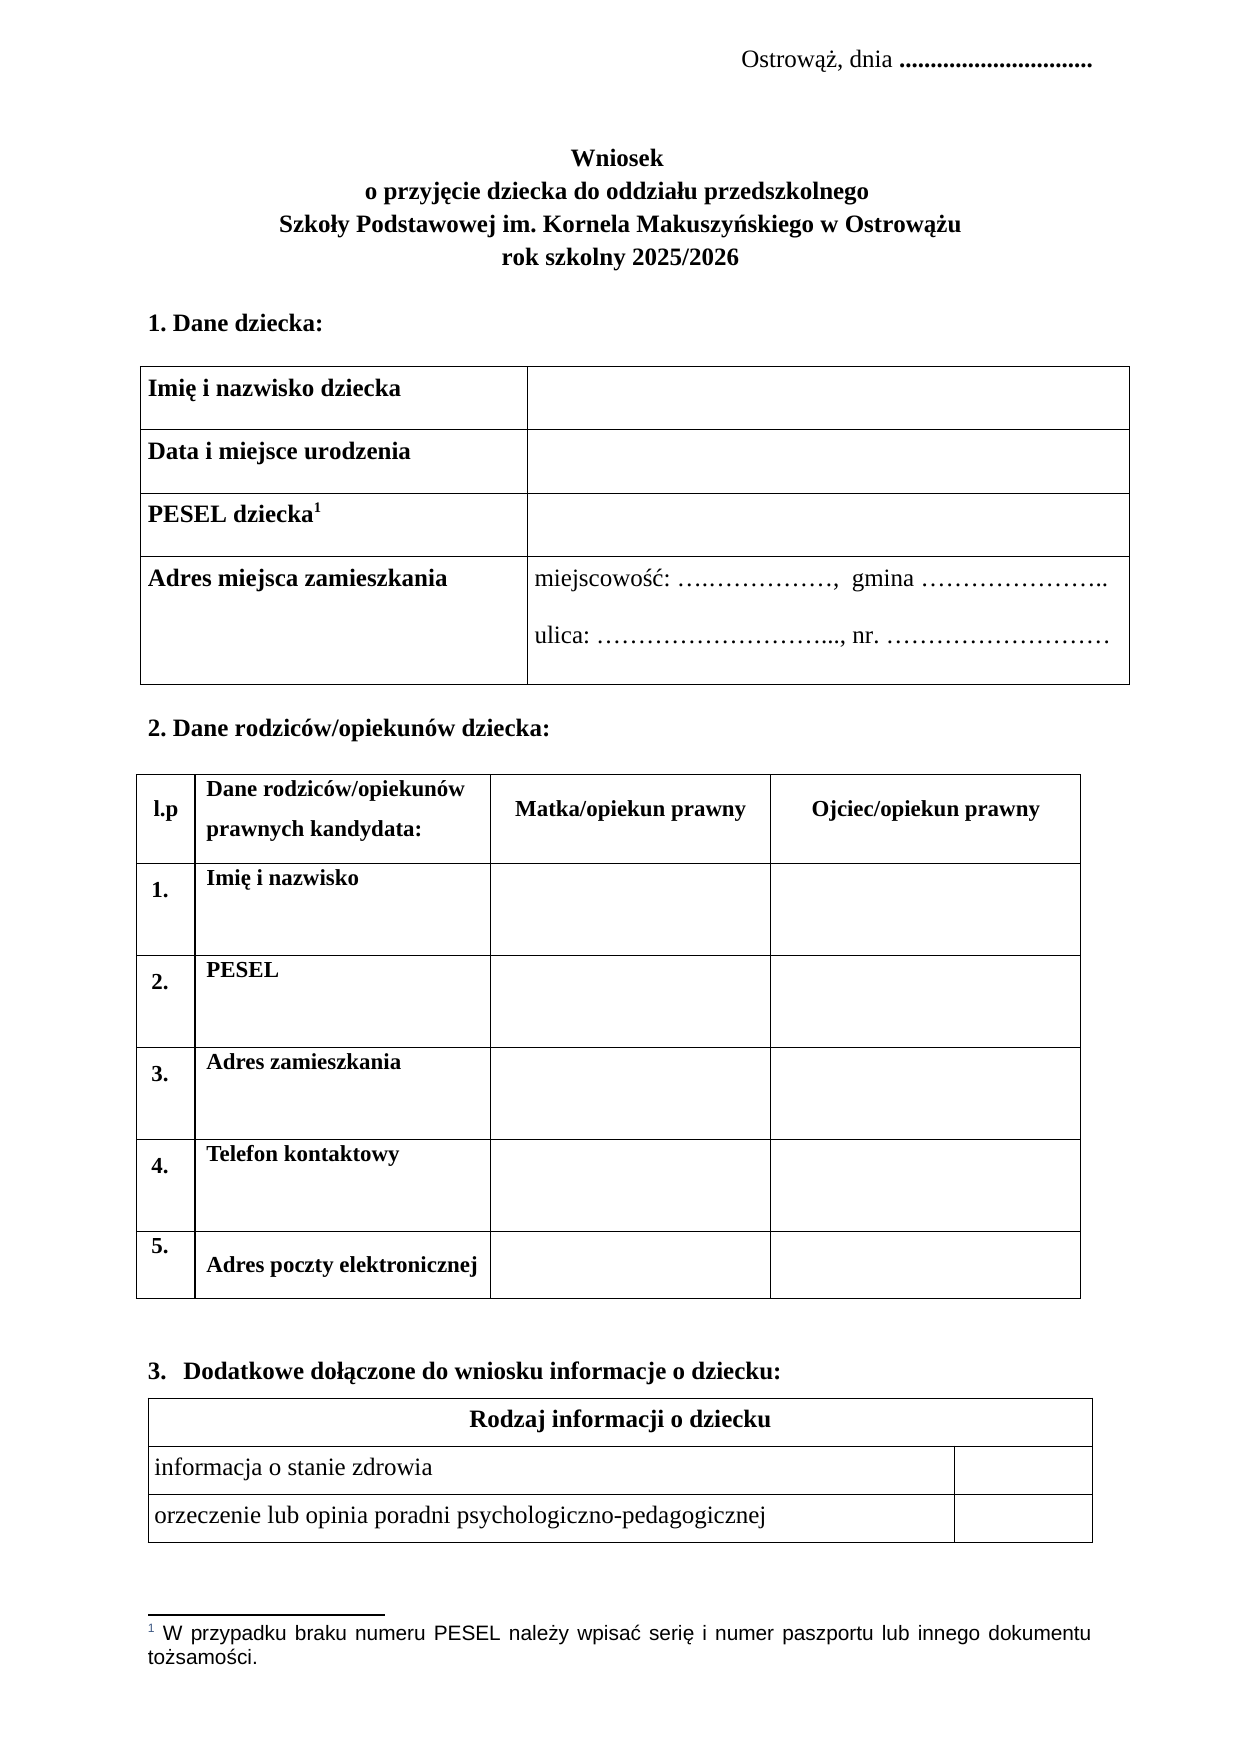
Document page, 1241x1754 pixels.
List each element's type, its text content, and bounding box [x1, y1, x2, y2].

table_cell PESEL dziecka [141, 494, 527, 556]
text rok szkolny 2025/2026 [148, 242, 1092, 271]
text Wniosek o przyjęcie dziecka do oddziału przedszkolnego Szkoły Podstawowej im. Kornela Makuszyńskiego w Ostrowążu [148, 143, 1092, 238]
table_cell [528, 494, 1129, 556]
table_cell [491, 1232, 770, 1298]
table_cell Adres zamieszkania [196, 1048, 490, 1139]
table_header Matka/opiekun prawny [491, 775, 770, 863]
table_cell [137, 1048, 194, 1139]
table_cell PESEL [196, 956, 490, 1047]
table_cell [137, 1140, 194, 1231]
table_cell [491, 956, 770, 1047]
table_header [528, 367, 1129, 429]
text Ostrowąż, dnia ............................... [148, 44, 1092, 73]
table_cell Telefon kontaktowy [196, 1140, 490, 1231]
table_header Imię i nazwisko dziecka [141, 367, 527, 429]
table_cell Adres miejsca zamieszkania [141, 557, 527, 683]
table_cell [771, 1232, 1080, 1298]
table_header Rodzaj informacji o dziecku [149, 1399, 1092, 1446]
list Dodatkowe dołączone do wniosku informacje o dziecku: [148, 1356, 1092, 1385]
table_cell Imię i nazwisko [196, 864, 490, 955]
table_cell [771, 1140, 1080, 1231]
table_header Ojciec/opiekun prawny [771, 775, 1080, 863]
text 2. Dane rodziców/opiekunów dziecka: [148, 713, 1092, 742]
table_cell [137, 864, 194, 955]
table_cell informacja o stanie zdrowia [149, 1447, 954, 1494]
table_cell [955, 1495, 1092, 1542]
table_cell [137, 1232, 194, 1298]
table_header l.p [137, 775, 194, 863]
table_cell orzeczenie lub opinia poradni psychologiczno-pedagogicznej [149, 1495, 954, 1542]
table_cell miejscowość: ….……………, gmina ………………….. ulica: ………………………..., nr. ……………………… [528, 557, 1129, 683]
table_cell Data i miejsce urodzenia [141, 430, 527, 492]
text 1. Dane dziecka: [148, 308, 1092, 337]
table_header Dane rodziców/opiekunów prawnych kandydata: [196, 775, 490, 863]
table_cell [528, 430, 1129, 492]
table_cell [491, 1048, 770, 1139]
table_cell [771, 1048, 1080, 1139]
table_cell [955, 1447, 1092, 1494]
table_cell [771, 864, 1080, 955]
table_cell [771, 956, 1080, 1047]
table_cell Adres poczty elektronicznej [196, 1232, 490, 1298]
table_cell [137, 956, 194, 1047]
table_cell [491, 1140, 770, 1231]
table_cell [491, 864, 770, 955]
